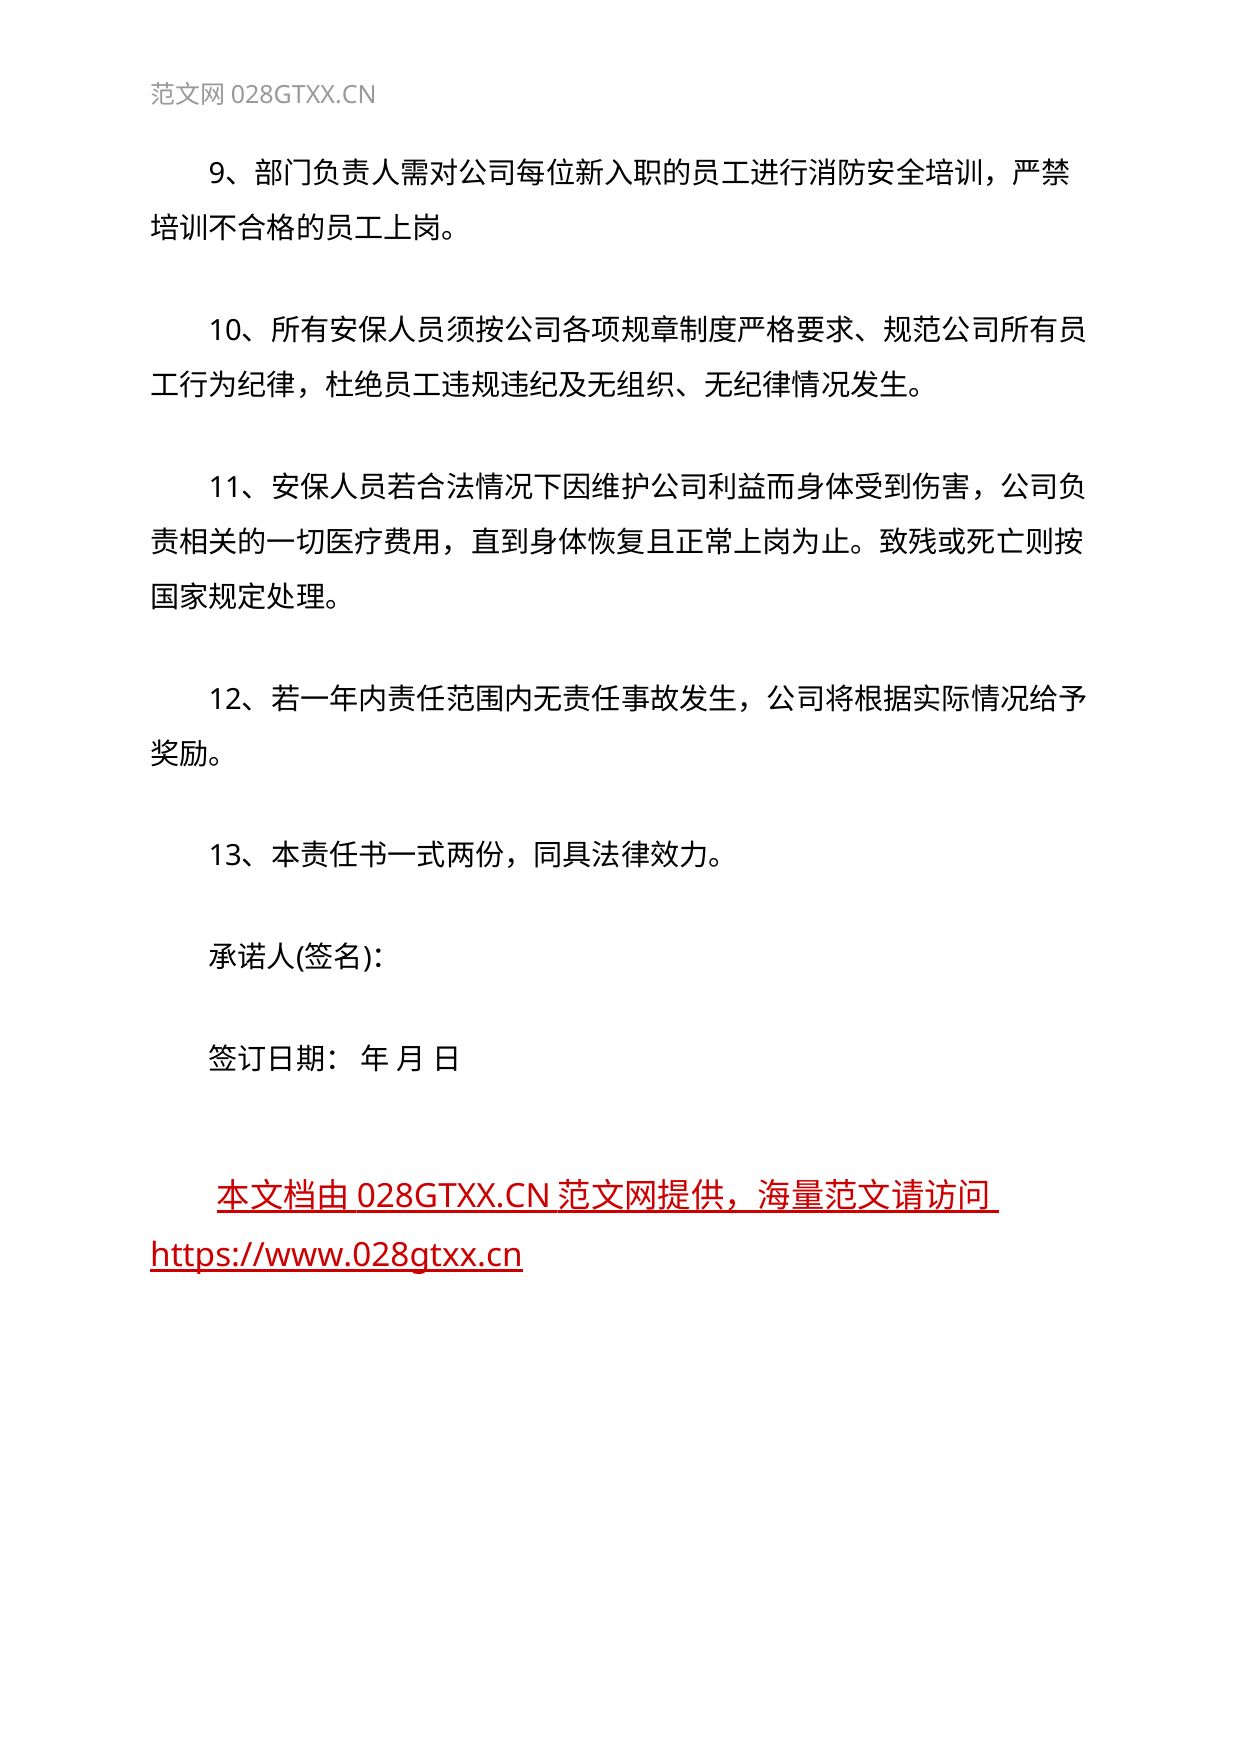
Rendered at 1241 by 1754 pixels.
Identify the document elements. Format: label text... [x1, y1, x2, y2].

text 12、若一年内责任范围内无责任事故发生，公司将根据实际情况给予奖励。 [150, 675, 1090, 772]
text 本文档由028GTXX.CN范文网提供，海量范文请访问 https://www.028gtxx.cn [150, 1169, 1090, 1276]
text 承诺人(签名)： [150, 934, 1090, 976]
text 10、所有安保人员须按公司各项规章制度严格要求、规范公司所有员工行为纪律，杜绝员工违规违纪及无组织、无纪律情况发生。 [150, 307, 1090, 404]
text 签订日期： 年 月 日 [150, 1036, 1090, 1078]
text 11、安保人员若合法情况下因维护公司利益而身体受到伤害，公司负责相关的一切医疗费用，直到身体恢复且正常上岗为止。致残或死亡则按国家规定处理。 [150, 463, 1090, 616]
text 13、本责任书一式两份，同具法律效力。 [150, 832, 1090, 874]
text 9、部门负责人需对公司每位新入职的员工进行消防安全培训，严禁培训不合格的员工上岗。 [150, 150, 1090, 247]
